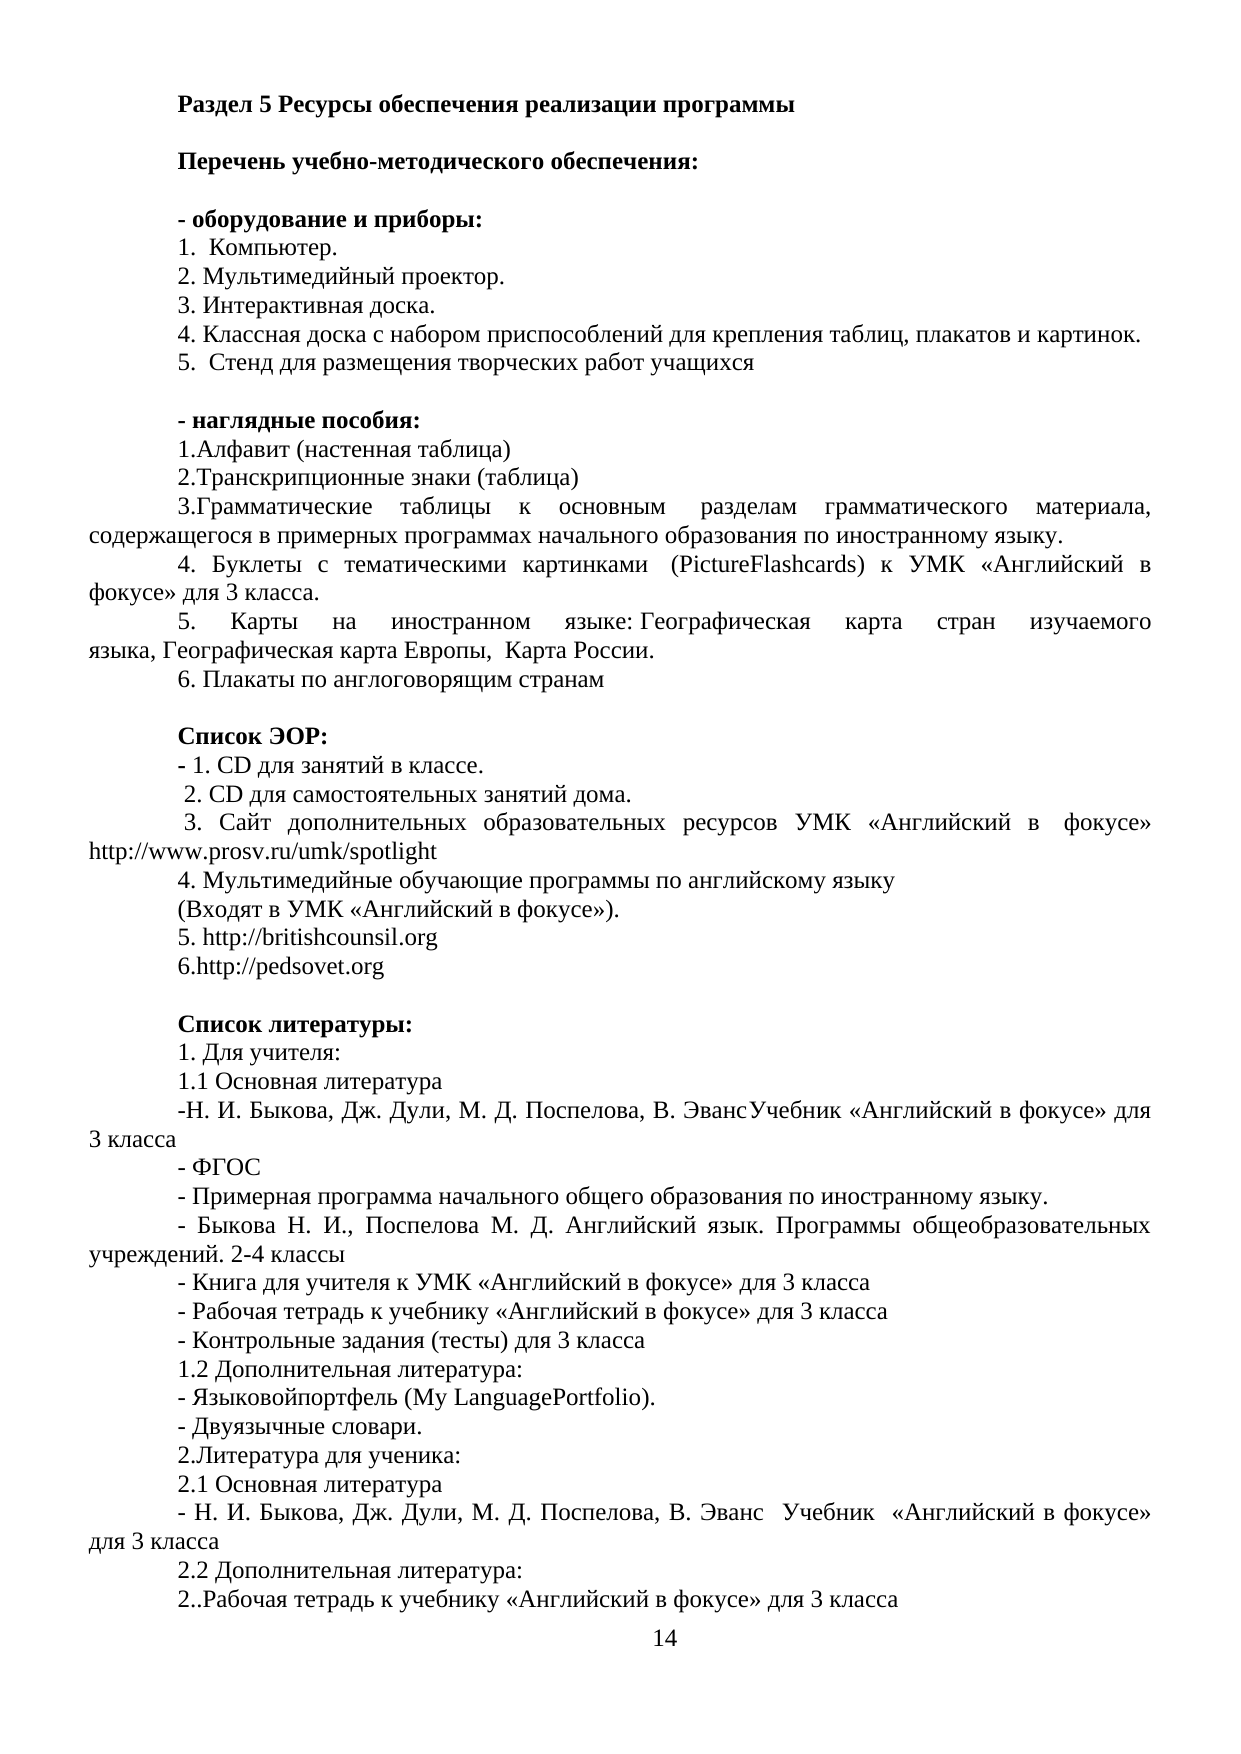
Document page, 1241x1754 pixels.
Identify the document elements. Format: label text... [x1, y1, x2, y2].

text - наглядные пособия: [88, 405, 1152, 434]
text 3. Сайт дополнительных образовательных ресурсов УМК «Английский в фокусе» http://www.prosv.ru/umk/spotlight [88, 807, 1152, 865]
text 3.Грамматические таблицы к основным разделам грамматического материала, содержащегося в примерных программах начального образования по иностранному языку. [88, 491, 1152, 549]
text - Рабочая тетрадь к учебнику «Английский в фокусе» для 3 класса [88, 1296, 1152, 1325]
text - Контрольные задания (тесты) для 3 класса [88, 1325, 1152, 1354]
text Перечень учебно-методического обеспечения: [88, 146, 1152, 175]
text - Книга для учителя к УМК «Английский в фокусе» для 3 класса [88, 1267, 1152, 1296]
list 2.1 Основная литература [177, 1469, 1152, 1497]
text - Двуязычные словари. [88, 1411, 1152, 1440]
text 1.Алфавит (настенная таблица) [88, 434, 1152, 462]
text 2. Мультимедийный проектор. [88, 261, 1152, 290]
text 1.1 Основная литература [88, 1066, 1152, 1095]
text (Входят в УМК «Английский в фокусе»). [88, 894, 1152, 922]
text - ФГОС [88, 1152, 1152, 1181]
text 2.Транскрипционные знаки (таблица) [88, 462, 1152, 491]
text 1. Компьютер. [88, 232, 1152, 261]
text - Примерная программа начального общего образования по иностранному языку. [88, 1181, 1152, 1210]
text - оборудование и приборы: [88, 204, 1152, 232]
text 4. Мультимедийные обучающие программы по английскому языку [88, 865, 1152, 894]
text 5. http://britishcounsil.org [88, 922, 1152, 951]
text 4. Буклеты с тематическими картинками (PictureFlashcards) к УМК «Английский в фокусе» для 3 класса. [88, 549, 1152, 606]
text 2.2 Дополнительная литература: [88, 1555, 1152, 1584]
text 1. Для учителя: [88, 1037, 1152, 1066]
text - 1. CD для занятий в классе. [88, 750, 1152, 779]
text Список ЭОР: [88, 721, 1152, 750]
text 5. Карты на иностранном языке: Географическая карта стран изучаемого языка, Географическая карта Европы, Карта России. [88, 606, 1152, 664]
text - Н. И. Быкова, Дж. Дули, М. Д. Поспелова, В. Эванс Учебник «Английский в фокусе» для 3 класса [88, 1497, 1152, 1555]
text - Языковойпортфель (My LanguagePortfolio). [88, 1382, 1152, 1411]
text 2..Рабочая тетрадь к учебнику «Английский в фокусе» для 3 класса [88, 1584, 1152, 1612]
text 5. Стенд для размещения творческих работ учащихся [88, 347, 1152, 376]
text 6.http://pedsovet.org [88, 951, 1152, 980]
text - Быкова Н. И., Поспелова М. Д. Английский язык. Программы общеобразовательных учреждений. 2-4 классы [88, 1210, 1152, 1267]
text 3. Интерактивная доска. [88, 290, 1152, 319]
text 6. Плакаты по англоговорящим странам [88, 664, 1152, 692]
text Список литературы: [88, 1009, 1152, 1037]
list 2.Литература для ученика: [177, 1440, 1152, 1469]
text 4. Классная доска с набором приспособлений для крепления таблиц, плакатов и картинок. [88, 319, 1152, 347]
text 2. CD для самостоятельных занятий дома. [88, 779, 1152, 807]
text -Н. И. Быкова, Дж. Дули, М. Д. Поспелова, В. ЭвансУчебник «Английский в фокусе» для 3 класса [88, 1095, 1152, 1152]
text 1.2 Дополнительная литература: [88, 1354, 1152, 1382]
text Раздел 5 Ресурсы обеспечения реализации программы [88, 89, 1152, 117]
